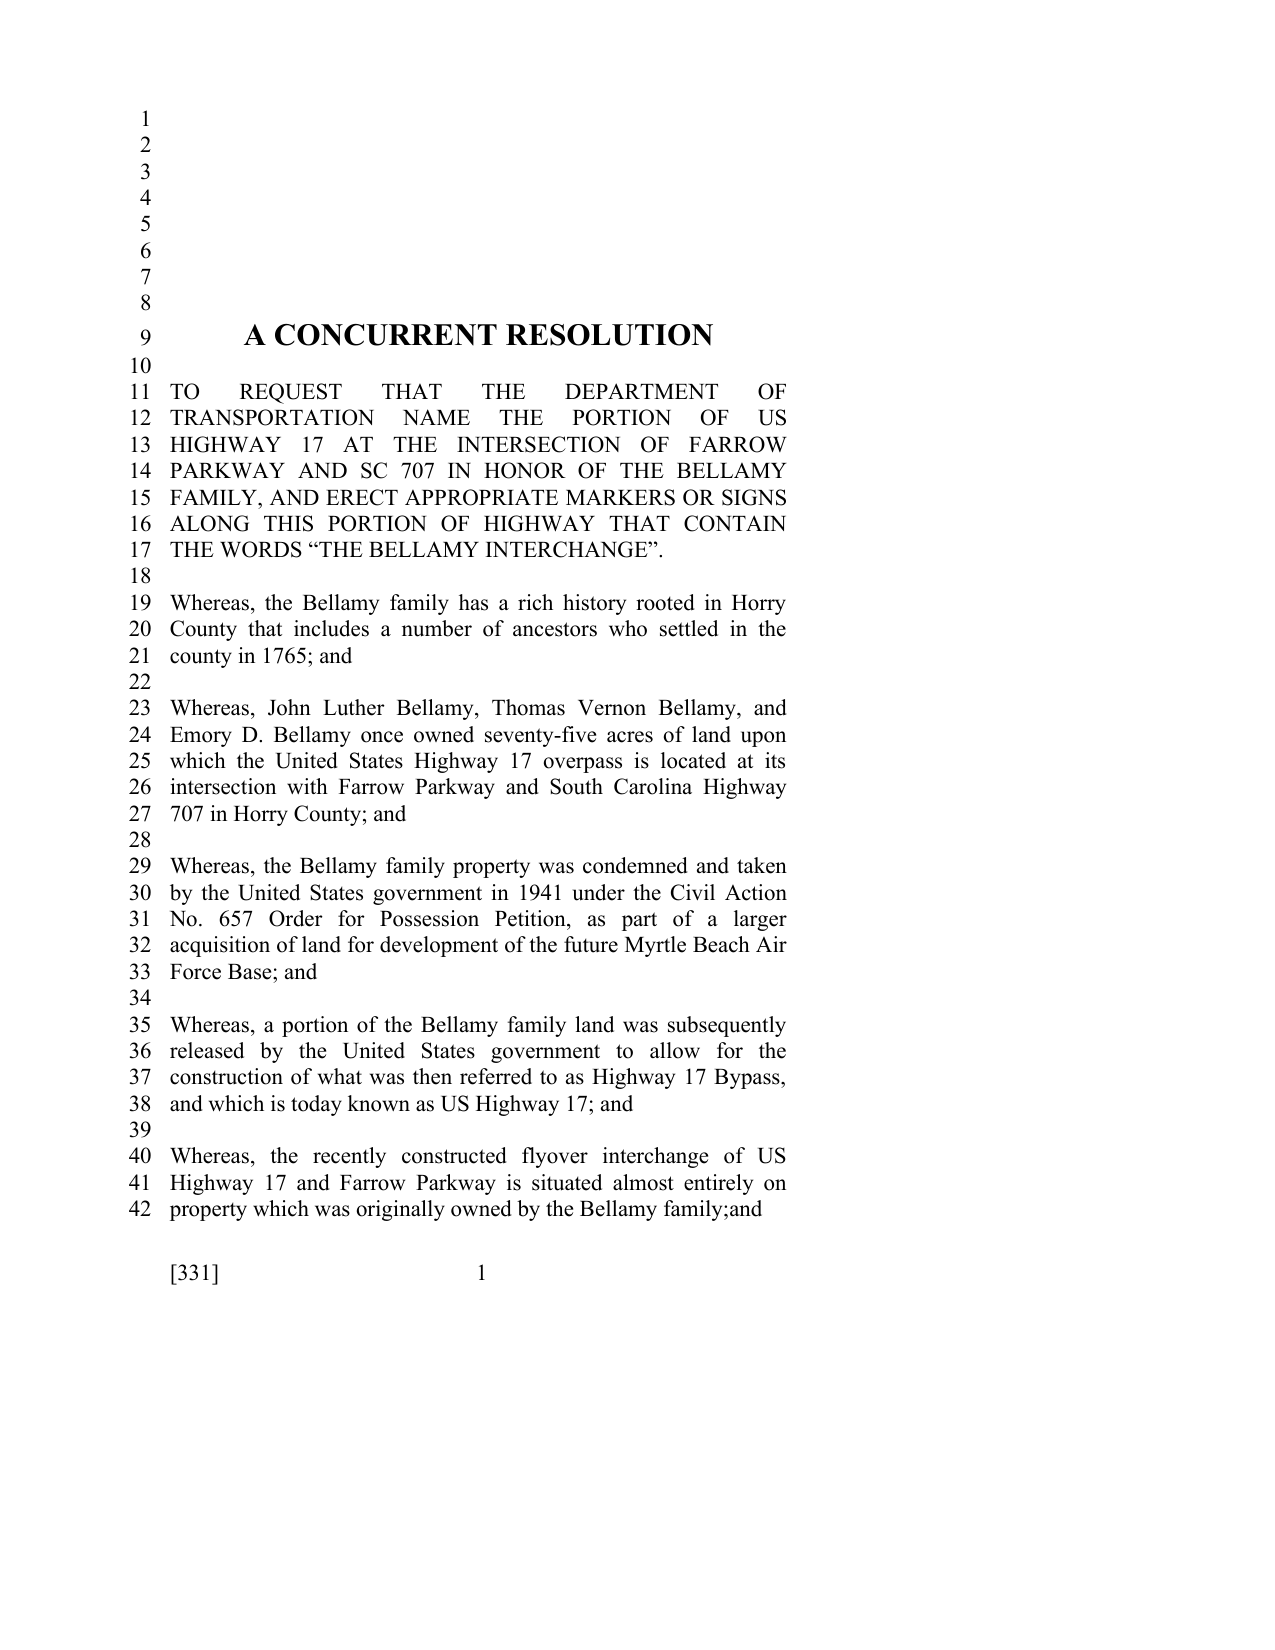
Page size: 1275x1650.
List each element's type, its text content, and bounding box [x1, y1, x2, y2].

text A CONCURRENT RESOLUTION [169, 316, 787, 352]
text Whereas, the Bellamy family property was condemned and taken by the United States government in 1941 under the Civil Action No. 657 Order for Possession Petition, as part of a larger acquisition of land for development of the future Myrtle Beach Air Force Base; and [169, 852, 787, 984]
text Whereas, a portion of the Bellamy family land was subsequently released by the United States government to allow for the construction of what was then referred to as Highway 17 Bypass, and which is today known as US Highway 17; and [169, 1011, 787, 1116]
text Whereas, the recently constructed flyover interchange of US Highway 17 and Farrow Parkway is situated almost entirely on property which was originally owned by the Bellamy family;and [169, 1142, 787, 1221]
text Whereas, John Luther Bellamy, Thomas Vernon Bellamy, and Emory D. Bellamy once owned seventy-five acres of land upon which the United States Highway 17 overpass is located at its intersection with Farrow Parkway and South Carolina Highway 707 in Horry County; and [169, 694, 787, 826]
text Whereas, the Bellamy family has a rich history rooted in Horry County that includes a number of ancestors who settled in the county in 1765; and [169, 589, 787, 668]
text TO REQUEST THAT THE DEPARTMENT OF TRANSPORTATION NAME THE PORTION OF US HIGHWAY 17 AT THE INTERSECTION OF FARROW PARKWAY AND SC 707 IN HONOR OF THE BELLAMY FAMILY, AND ERECT APPROPRIATE MARKERS OR SIGNS ALONG THIS PORTION OF HIGHWAY THAT CONTAIN THE WORDS “THE BELLAMY INTERCHANGE”. [169, 378, 787, 563]
